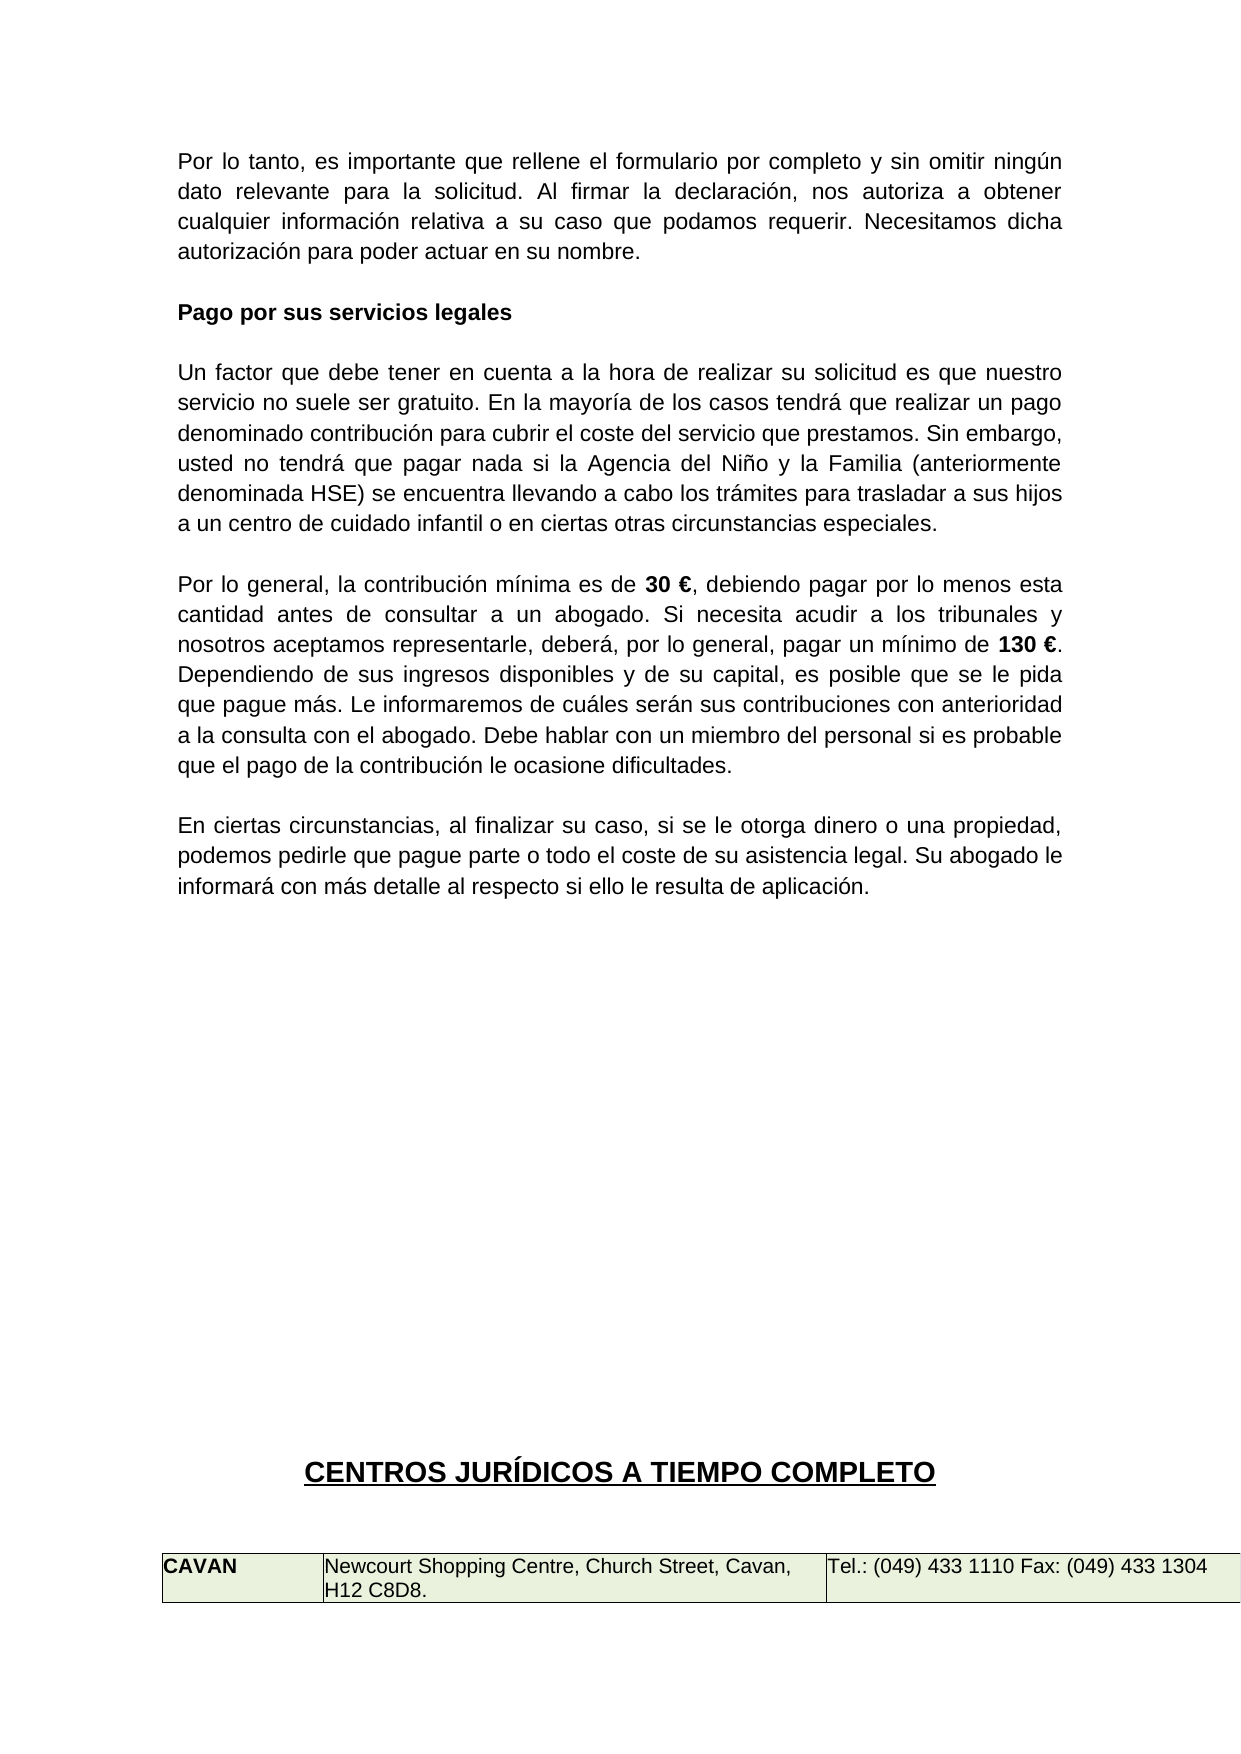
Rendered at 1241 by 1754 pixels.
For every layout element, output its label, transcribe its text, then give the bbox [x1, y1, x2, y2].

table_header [827, 1554, 1240, 1602]
list Pago por sus servicios legales [177, 299, 1063, 325]
table_header CAVAN [163, 1554, 323, 1602]
list Un factor que debe tener en cuenta a la hora de realizar su solicitud es que nuestro servicio no suele ser gratuito. En la mayoría de los casos tendrá que realizar un pago denominado contribución para cubrir el coste del servicio que prestamos. Sin embargo, usted no tendrá que pagar nada si la Agencia del Niño y la Familia (anteriormente denominada HSE) se encuentra llevando a cabo los trámites para trasladar a sus hijos a un centro de cuidado infantil o en ciertas otras circunstancias especiales. [177, 359, 1063, 536]
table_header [324, 1554, 826, 1602]
list Por lo tanto, es importante que rellene el formulario por completo y sin omitir ningún dato relevante para la solicitud. Al firmar la declaración, nos autoriza a obtener cualquier información relativa a su caso que podamos requerir. Necesitamos dicha autorización para poder actuar en su nombre. [177, 148, 1063, 264]
list Por lo general, la contribución mínima es de 30 €, debiendo pagar por lo menos esta cantidad antes de consultar a un abogado. Si necesita acudir a los tribunales y nosotros aceptamos representarle, deberá, por lo general, pagar un mínimo de 130 €. Dependiendo de sus ingresos disponibles y de su capital, es posible que se le pida que pague más. Le informaremos de cuáles serán sus contribuciones con anterioridad a la consulta con el abogado. Debe hablar con un miembro del personal si es probable que el pago de la contribución le ocasione dificultades. [177, 571, 1063, 778]
list CENTROS JURÍDICOS A TIEMPO COMPLETO [177, 1455, 1063, 1488]
list En ciertas circunstancias, al finalizar su caso, si se le otorga dinero o una propiedad, podemos pedirle que pague parte o todo el coste de su asistencia legal. Su abogado le informará con más detalle al respecto si ello le resulta de aplicación. [177, 812, 1063, 899]
